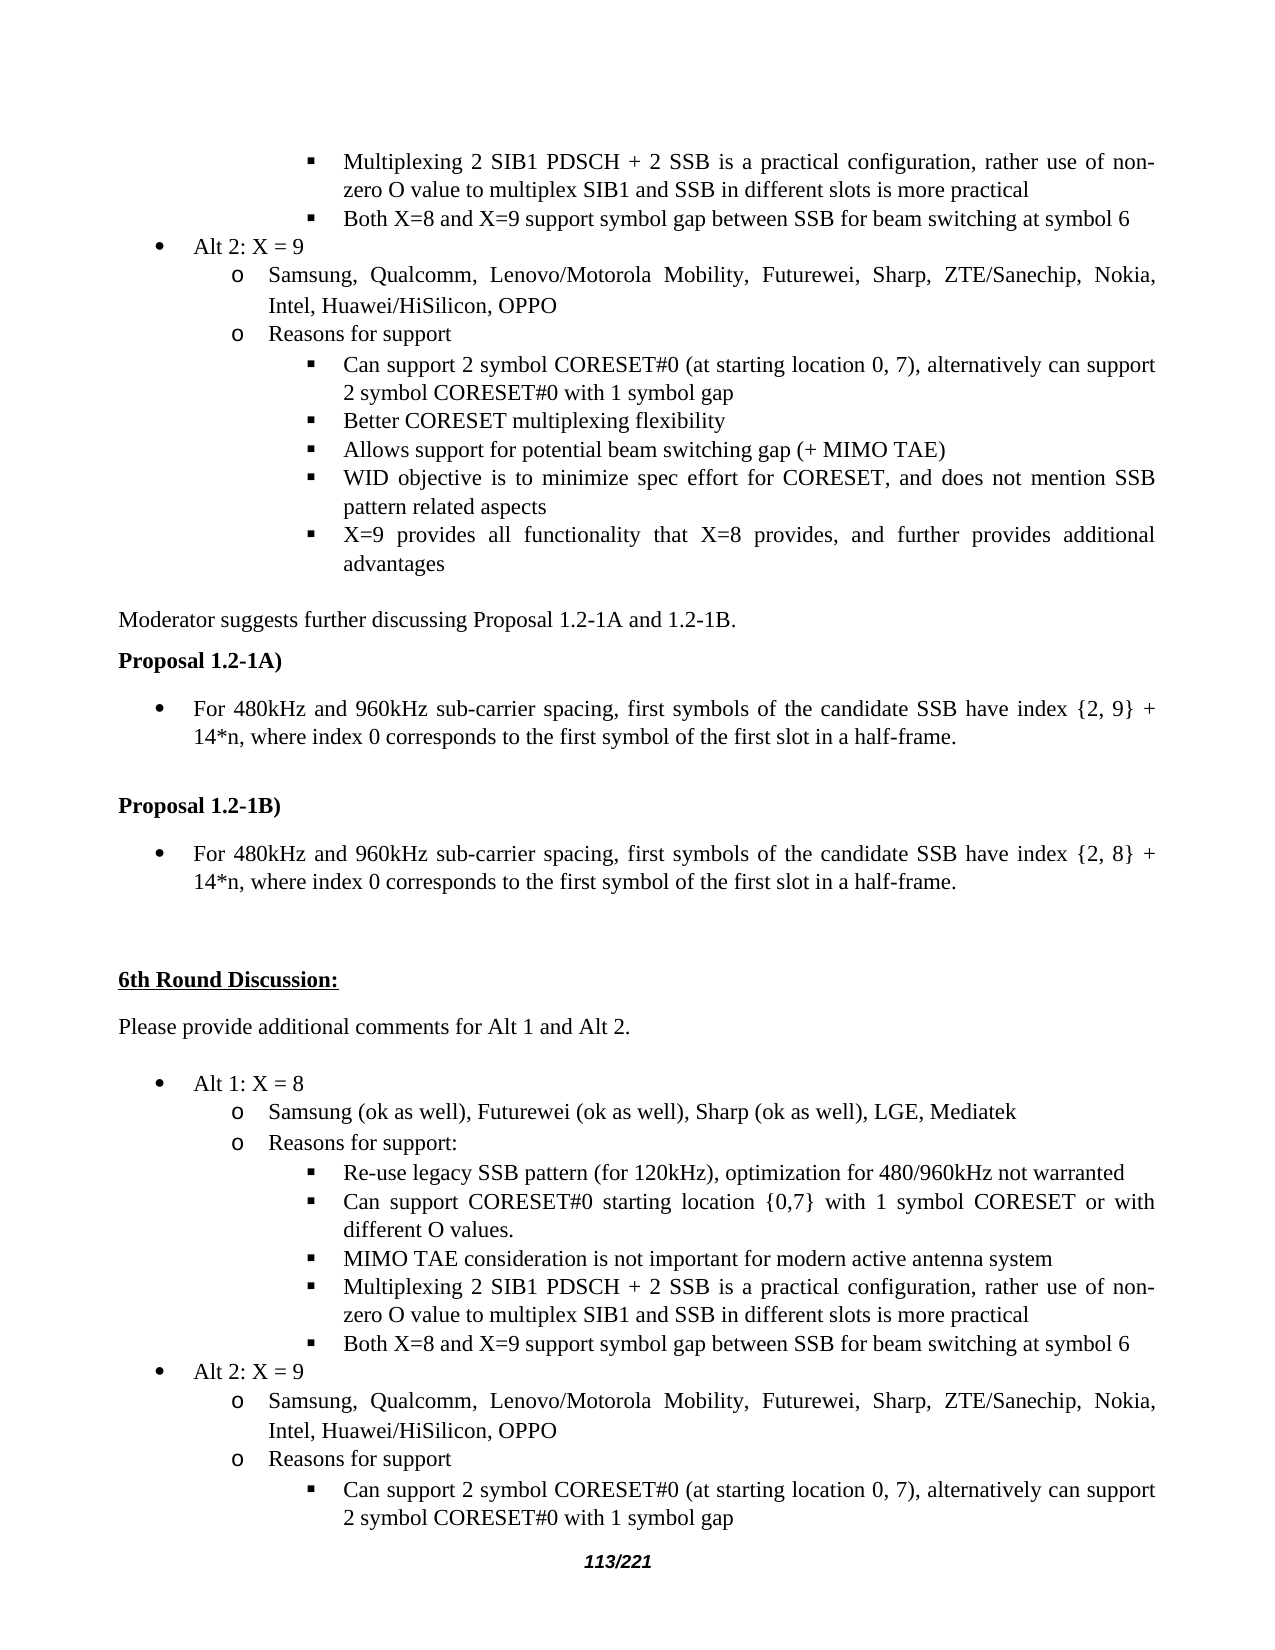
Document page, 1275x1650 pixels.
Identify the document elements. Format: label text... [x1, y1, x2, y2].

text Please provide additional comments for Alt 1 and Alt 2. [118, 1013, 1157, 1039]
subtitle Proposal 1.2-1B) [118, 792, 1157, 819]
list WID objective is to minimize spec effort for CORESET, and does not mention SSB pattern related aspects [306, 464, 1157, 519]
list Multiplexing 2 SIB1 PDSCH + 2 SSB is a practical configuration, rather use of non-zero O value to multiplex SIB1 and SSB in different slots is more practical [306, 148, 1157, 202]
list Alt 2: X = 9 [156, 1358, 1157, 1385]
list Re-use legacy SSB pattern (for 120kHz), optimization for 480/960kHz not warranted [306, 1159, 1157, 1186]
subtitle Proposal 1.2-1A) [118, 647, 1157, 674]
list For 480kHz and 960kHz sub-carrier spacing, first symbols of the candidate SSB have index {2, 9} + 14*n, where index 0 corresponds to the first symbol of the first slot in a half-frame. [156, 695, 1157, 749]
list Reasons for support [231, 1446, 1157, 1474]
list Reasons for support [231, 320, 1157, 348]
list Can support CORESET#0 starting location {0,7} with 1 symbol CORESET or with different O values. [306, 1188, 1157, 1242]
subtitle 6th Round Discussion: [118, 966, 1157, 992]
list Both X=8 and X=9 support symbol gap between SSB for beam switching at symbol 6 [306, 1330, 1157, 1356]
list Reasons for support: [231, 1129, 1157, 1157]
list Alt 1: X = 8 [156, 1070, 1157, 1096]
list Both X=8 and X=9 support symbol gap between SSB for beam switching at symbol 6 [306, 204, 1157, 231]
list Can support 2 symbol CORESET#0 (at starting location 0, 7), alternatively can support 2 symbol CORESET#0 with 1 symbol gap [306, 1476, 1157, 1531]
list Samsung (ok as well), Futurewei (ok as well), Sharp (ok as well), LGE, Mediatek [231, 1098, 1157, 1127]
list Can support 2 symbol CORESET#0 (at starting location 0, 7), alternatively can support 2 symbol CORESET#0 with 1 symbol gap [306, 351, 1157, 405]
list Samsung, Qualcomm, Lenovo/Motorola Mobility, Futurewei, Sharp, ZTE/Sanechip, Nokia, Intel, Huawei/HiSilicon, OPPO [231, 1387, 1157, 1443]
list Allows support for potential beam switching gap (+ MIMO TAE) [306, 436, 1157, 462]
list For 480kHz and 960kHz sub-carrier spacing, first symbols of the candidate SSB have index {2, 8} + 14*n, where index 0 corresponds to the first symbol of the first slot in a half-frame. [156, 840, 1157, 894]
list Samsung, Qualcomm, Lenovo/Motorola Mobility, Futurewei, Sharp, ZTE/Sanechip, Nokia, Intel, Huawei/HiSilicon, OPPO [231, 261, 1157, 318]
list X=9 provides all functionality that X=8 provides, and further provides additional advantages [306, 521, 1157, 576]
text Moderator suggests further discussing Proposal 1.2-1A and 1.2-1B. [118, 607, 1157, 633]
list MIMO TAE consideration is not important for modern active antenna system [306, 1244, 1157, 1271]
list Alt 2: X = 9 [156, 233, 1157, 259]
list Multiplexing 2 SIB1 PDSCH + 2 SSB is a practical configuration, rather use of non-zero O value to multiplex SIB1 and SSB in different slots is more practical [306, 1273, 1157, 1328]
list Better CORESET multiplexing flexibility [306, 407, 1157, 434]
